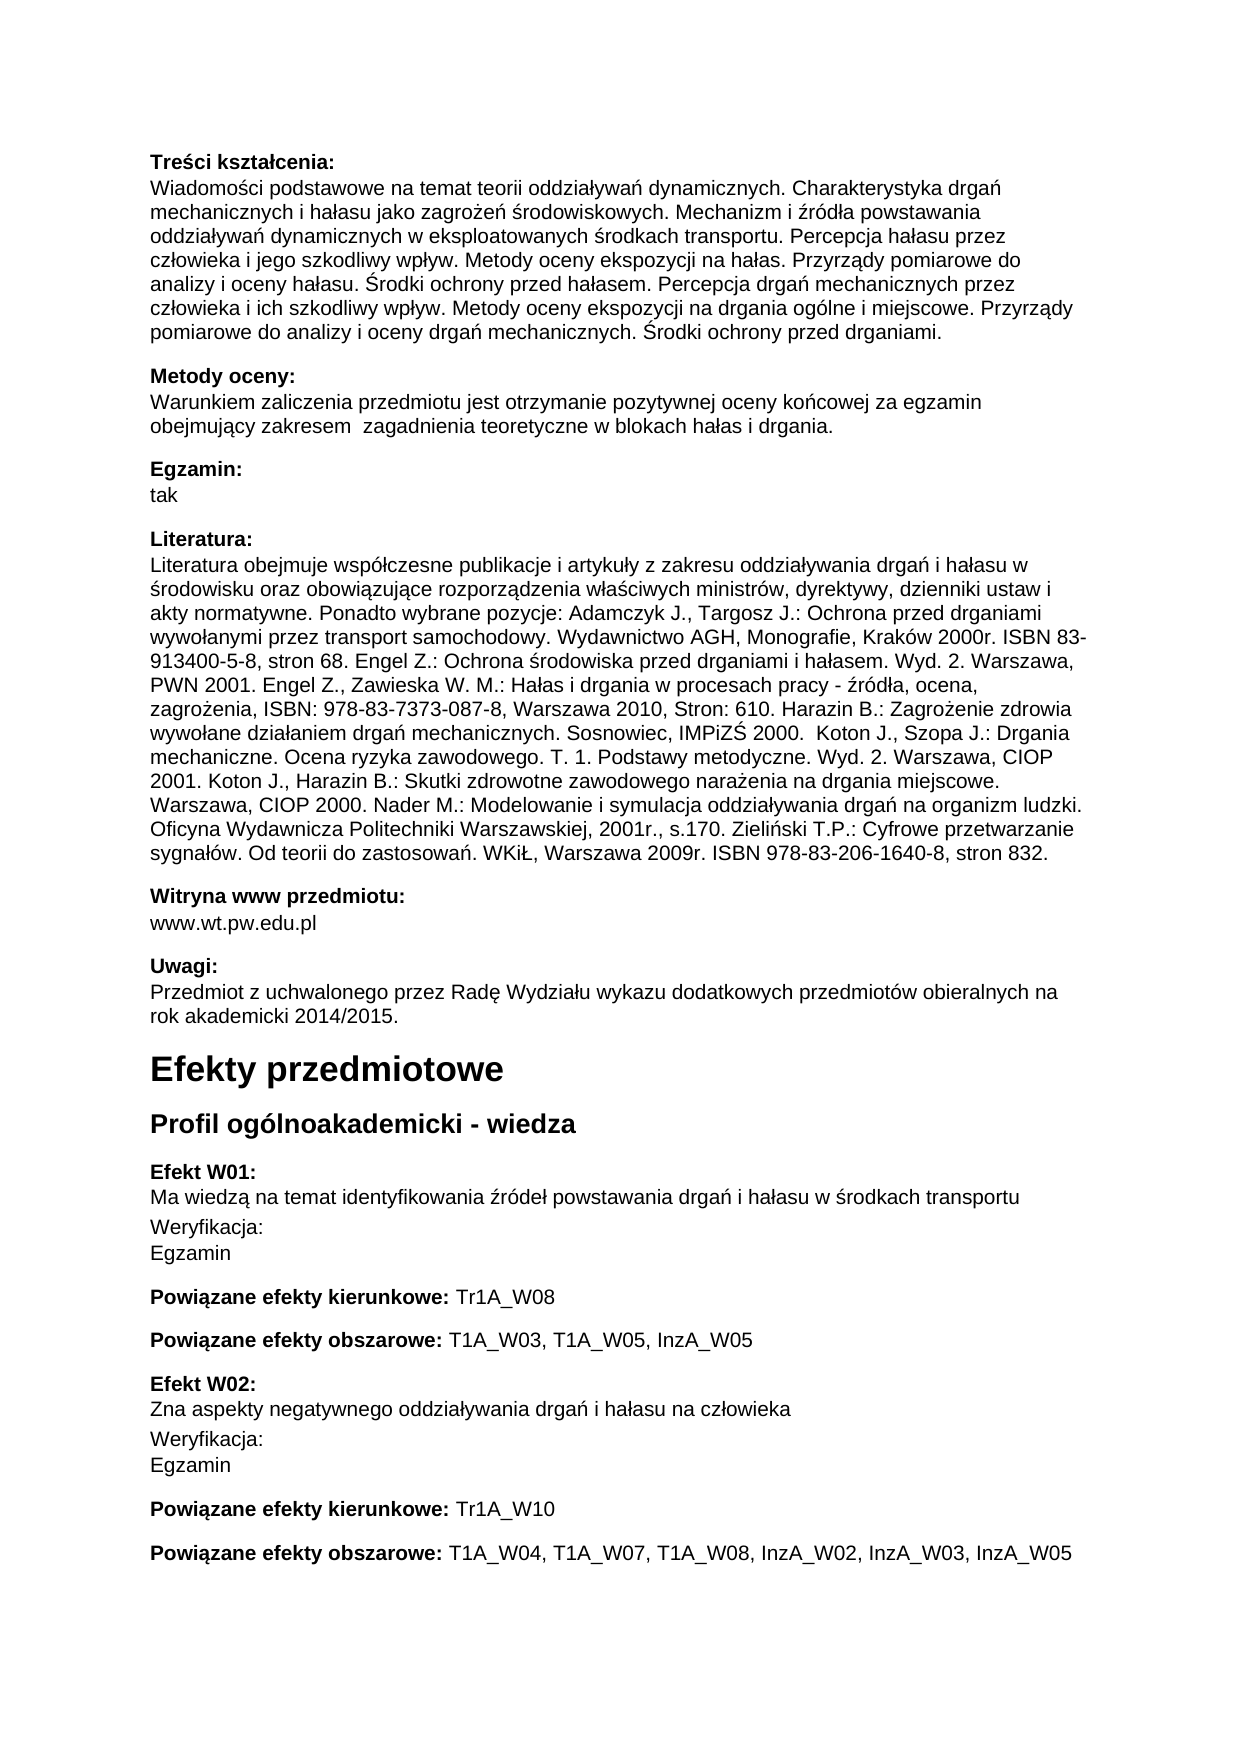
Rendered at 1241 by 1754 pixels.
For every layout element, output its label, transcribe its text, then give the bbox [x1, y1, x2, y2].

text Egzamin [150, 1453, 1090, 1477]
text Literatura: [150, 527, 1090, 551]
subtitle Profil ogólnoakademicki - wiedza [150, 1108, 1090, 1140]
text Powiązane efekty obszarowe: T1A_W03, T1A_W05, InzA_W05 [150, 1328, 1090, 1352]
text Powiązane efekty kierunkowe: Tr1A_W08 [150, 1284, 1090, 1308]
text Efekt W02: [150, 1372, 1090, 1396]
text Egzamin: [150, 457, 1090, 481]
text Ma wiedzą na temat identyfikowania źródeł powstawania drgań i hałasu w środkach transportu [150, 1184, 1090, 1208]
text Treści kształcenia: [150, 150, 1090, 174]
text Efekt W01: [150, 1159, 1090, 1183]
text Warunkiem zaliczenia przedmiotu jest otrzymanie pozytywnej oceny końcowej za egzamin obejmujący zakresem zagadnienia teoretyczne w blokach hałas i drgania. [150, 389, 1090, 437]
text Powiązane efekty kierunkowe: Tr1A_W10 [150, 1497, 1090, 1521]
text Witryna www przedmiotu: [150, 884, 1090, 908]
text Weryfikacja: [150, 1215, 1090, 1239]
text tak [150, 483, 1090, 507]
text Egzamin [150, 1241, 1090, 1265]
text Metody oceny: [150, 363, 1090, 387]
subtitle Efekty przedmiotowe [150, 1048, 1090, 1089]
text Uwagi: [150, 954, 1090, 978]
text www.wt.pw.edu.pl [150, 910, 1090, 934]
text Przedmiot z uchwalonego przez Radę Wydziału wykazu dodatkowych przedmiotów obieralnych na rok akademicki 2014/2015. [150, 980, 1090, 1028]
text Powiązane efekty obszarowe: T1A_W04, T1A_W07, T1A_W08, InzA_W02, InzA_W03, InzA_W05 [150, 1541, 1090, 1565]
text Weryfikacja: [150, 1427, 1090, 1451]
text Literatura obejmuje współczesne publikacje i artykuły z zakresu oddziaływania drgań i hałasu w środowisku oraz obowiązujące rozporządzenia właściwych ministrów, dyrektywy, dzienniki ustaw i akty normatywne. Ponadto wybrane pozycje: Adamczyk J., Targosz J.: Ochrona przed drganiami wywołanymi przez transport samochodowy. Wydawnictwo AGH, Monografie, Kraków 2000r. ISBN 83-913400-5-8, stron 68. Engel Z.: Ochrona środowiska przed drganiami i hałasem. Wyd. 2. Warszawa, PWN 2001. Engel Z., Zawieska W. M.: Hałas i drgania w procesach pracy - źródła, ocena, zagrożenia, ISBN: 978-83-7373-087-8, Warszawa 2010, Stron: 610. Harazin B.: Zagrożenie zdrowia wywołane działaniem drgań mechanicznych. Sosnowiec, IMPiZŚ 2000. Koton J., Szopa J.: Drgania mechaniczne. Ocena ryzyka zawodowego. T. 1. Podstawy metodyczne. Wyd. 2. Warszawa, CIOP 2001. Koton J., Harazin B.: Skutki zdrowotne zawodowego narażenia na drgania miejscowe. Warszawa, CIOP 2000. Nader M.: Modelowanie i symulacja oddziaływania drgań na organizm ludzki. Oficyna Wydawnicza Politechniki Warszawskiej, 2001r., s.170. Zieliński T.P.: Cyfrowe przetwarzanie sygnałów. Od teorii do zastosowań. WKiŁ, Warszawa 2009r. ISBN 978-83-206-1640-8, stron 832. [150, 553, 1090, 864]
text Wiadomości podstawowe na temat teorii oddziaływań dynamicznych. Charakterystyka drgań mechanicznych i hałasu jako zagrożeń środowiskowych. Mechanizm i źródła powstawania oddziaływań dynamicznych w eksploatowanych środkach transportu. Percepcja hałasu przez człowieka i jego szkodliwy wpływ. Metody oceny ekspozycji na hałas. Przyrządy pomiarowe do analizy i oceny hałasu. Środki ochrony przed hałasem. Percepcja drgań mechanicznych przez człowieka i ich szkodliwy wpływ. Metody oceny ekspozycji na drgania ogólne i miejscowe. Przyrządy pomiarowe do analizy i oceny drgań mechanicznych. Środki ochrony przed drganiami. [150, 176, 1090, 344]
text Zna aspekty negatywnego oddziaływania drgań i hałasu na człowieka [150, 1397, 1090, 1421]
